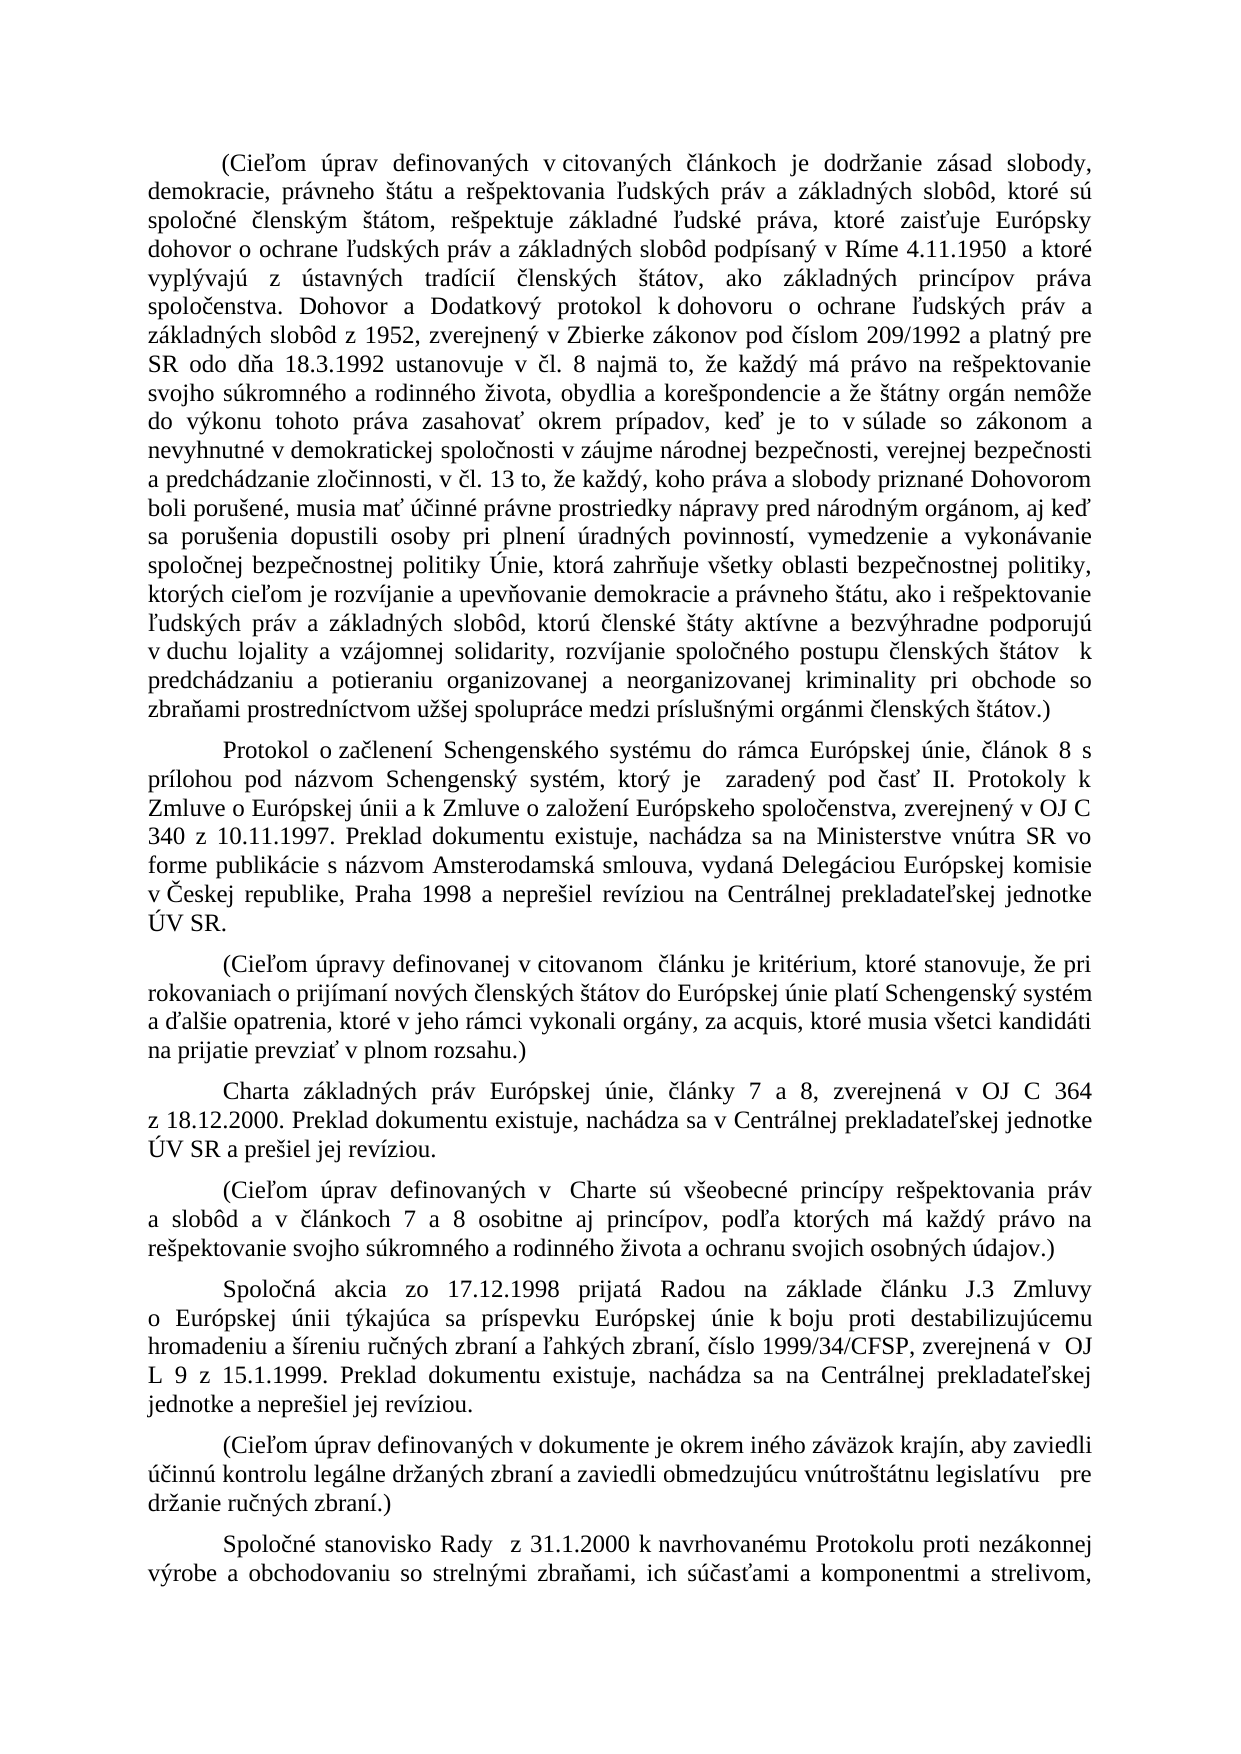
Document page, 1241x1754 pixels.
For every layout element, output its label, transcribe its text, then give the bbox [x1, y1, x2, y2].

text (Cieľom úprav definovaných v dokumente je okrem iného záväzok krajín, aby zaviedli účinnú kontrolu legálne držaných zbraní a zaviedli obmedzujúcu vnútroštátnu legislatívu pre držanie ručných zbraní.) [148, 1430, 1093, 1516]
text Spoločná akcia zo 17.12.1998 prijatá Radou na základe článku J.3 Zmluvy o Európskej únii týkajúca sa príspevku Európskej únie k boju proti destabilizujúcemu hromadeniu a šíreniu ručných zbraní a ľahkých zbraní, číslo 1999/34/CFSP, zverejnená v OJ L 9 z 15.1.1999. Preklad dokumentu existuje, nachádza sa na Centrálnej prekladateľskej jednotke a neprešiel jej revíziou. [148, 1274, 1093, 1418]
text Charta základných práv Európskej únie, články 7 a 8, zverejnená v OJ C 364 z 18.12.2000. Preklad dokumentu existuje, nachádza sa v Centrálnej prekladateľskej jednotke ÚV SR a prešiel jej revíziou. [148, 1076, 1093, 1163]
text (Cieľom úpravy definovanej v citovanom článku je kritérium, ktoré stanovuje, že pri rokovaniach o prijímaní nových členských štátov do Európskej únie platí Schengenský systém a ďalšie opatrenia, ktoré v jeho rámci vykonali orgány, za acquis, ktoré musia všetci kandidáti na prijatie prevziať v plnom rozsahu.) [148, 949, 1093, 1064]
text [148, 1529, 1093, 1586]
text (Cieľom úprav definovaných v citovaných článkoch je dodržanie zásad slobody, demokracie, právneho štátu a rešpektovania ľudských práv a základných slobôd, ktoré sú spoločné členským štátom, rešpektuje základné ľudské práva, ktoré zaisťuje Európsky dohovor o ochrane ľudských práv a základných slobôd podpísaný v Ríme 4.11.1950 a ktoré vyplývajú z ústavných tradícií členských štátov, ako základných princípov práva spoločenstva. Dohovor a Dodatkový protokol k dohovoru o ochrane ľudských práv a základných slobôd z 1952, zverejnený v Zbierke zákonov pod číslom 209/1992 a platný pre SR odo dňa 18.3.1992 ustanovuje v čl. 8 najmä to, že každý má právo na rešpektovanie svojho súkromného a rodinného života, obydlia a korešpondencie a že štátny orgán nemôže do výkonu tohoto práva zasahovať okrem prípadov, keď je to v súlade so zákonom a nevyhnutné v demokratickej spoločnosti v záujme národnej bezpečnosti, verejnej bezpečnosti a predchádzanie zločinnosti, v čl. 13 to, že každý, koho práva a slobody priznané Dohovorom boli porušené, musia mať účinné právne prostriedky nápravy pred národným orgánom, aj keď sa porušenia dopustili osoby pri plnení úradných povinností, vymedzenie a vykonávanie spoločnej bezpečnostnej politiky Únie, ktorá zahrňuje všetky oblasti bezpečnostnej politiky, ktorých cieľom je rozvíjanie a upevňovanie demokracie a právneho štátu, ako i rešpektovanie ľudských práv a základných slobôd, ktorú členské štáty aktívne a bezvýhradne podporujú v duchu lojality a vzájomnej solidarity, rozvíjanie spoločného postupu členských štátov k predchádzaniu a potieraniu organizovanej a neorganizovanej kriminality pri obchode so zbraňami prostredníctvom užšej spolupráce medzi príslušnými orgánmi členských štátov.) [148, 148, 1093, 723]
text (Cieľom úprav definovaných v Charte sú všeobecné princípy rešpektovania práv a slobôd a v článkoch 7 a 8 osobitne aj princípov, podľa ktorých má každý právo na rešpektovanie svojho súkromného a rodinného života a ochranu svojich osobných údajov.) [148, 1175, 1093, 1261]
text Protokol o začlenení Schengenského systému do rámca Európskej únie, článok 8 s prílohou pod názvom Schengenský systém, ktorý je zaradený pod časť II. Protokoly k Zmluve o Európskej únii a k Zmluve o založení Európskeho spoločenstva, zverejnený v OJ C 340 z 10.11.1997. Preklad dokumentu existuje, nachádza sa na Ministerstve vnútra SR vo forme publikácie s názvom Amsterodamská smlouva, vydaná Delegáciou Európskej komisie v Českej republike, Praha 1998 a neprešiel revíziou na Centrálnej prekladateľskej jednotke ÚV SR. [148, 735, 1093, 936]
